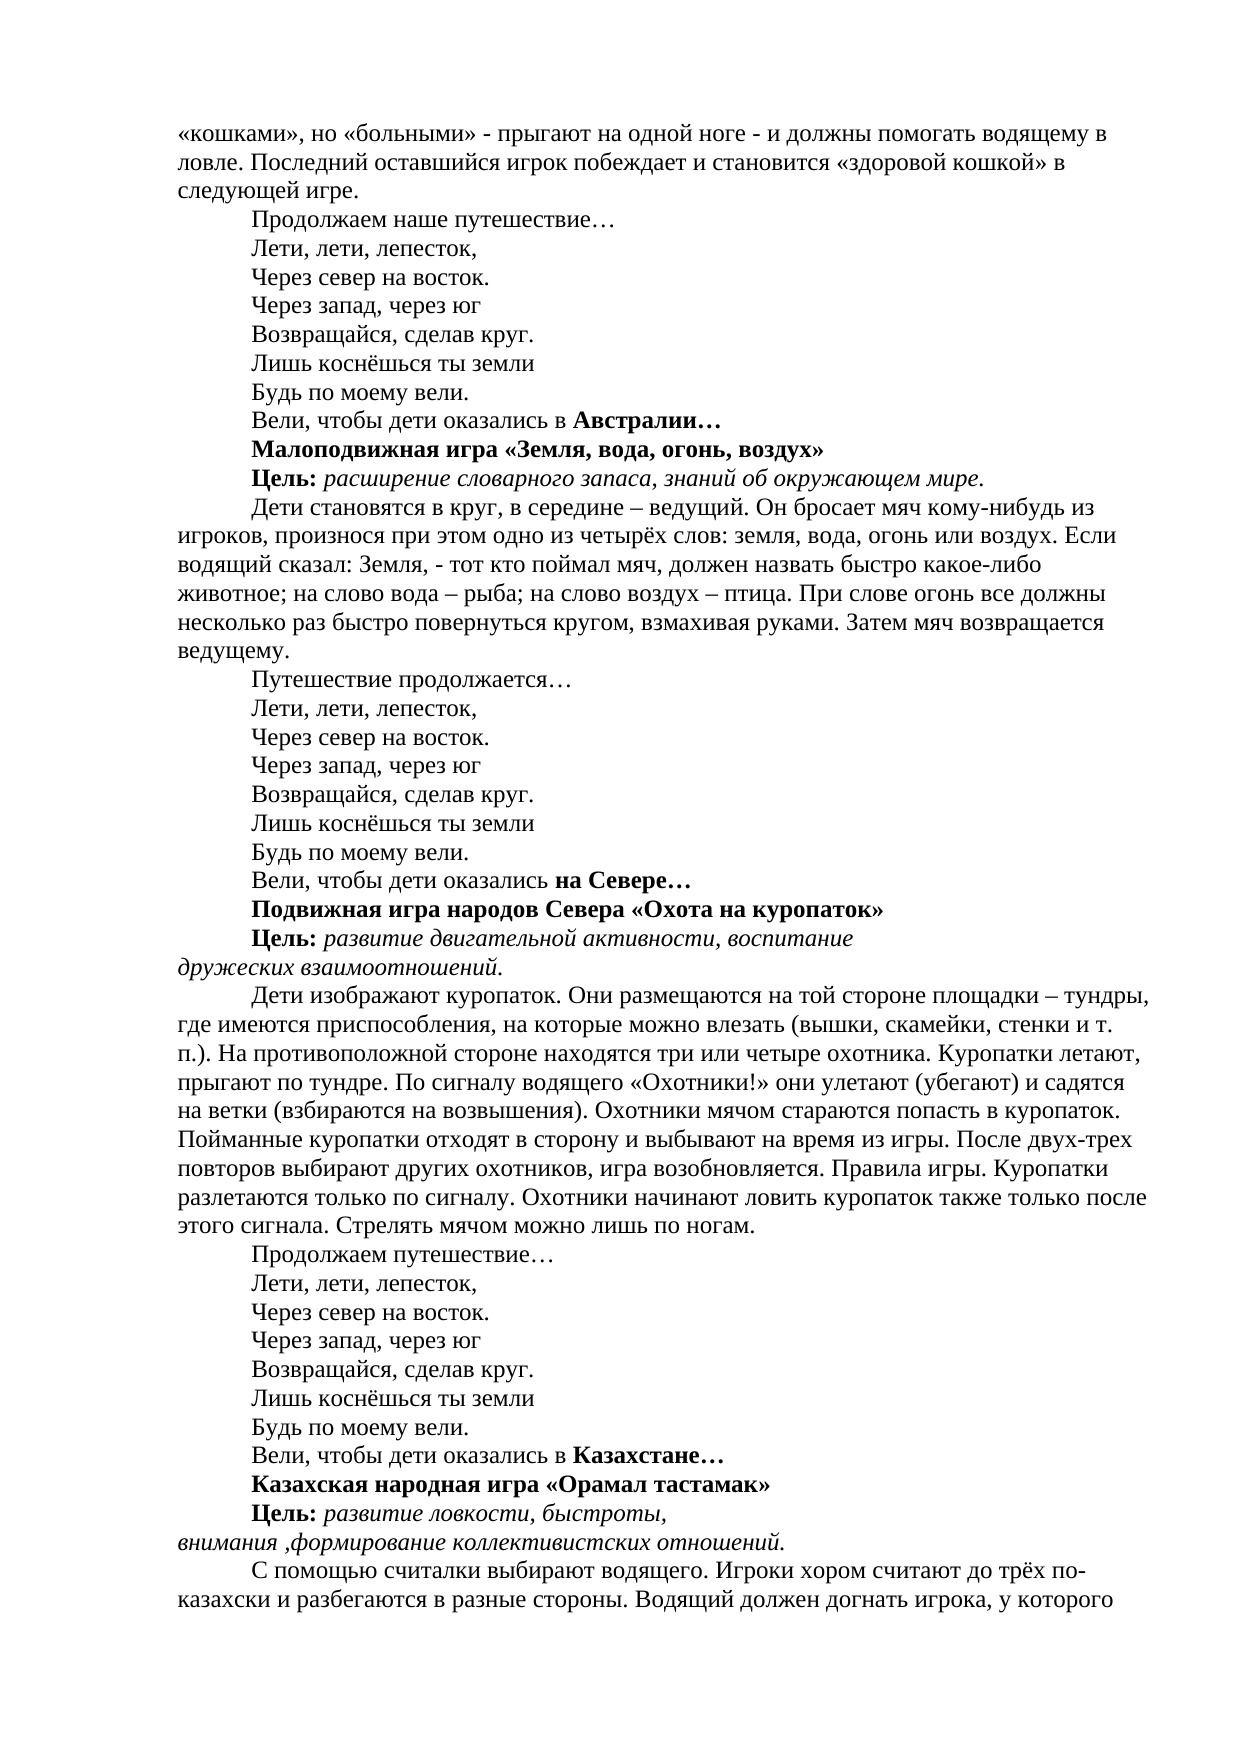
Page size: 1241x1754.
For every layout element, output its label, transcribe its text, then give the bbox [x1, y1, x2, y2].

text Лишь коснёшься ты земли [177, 1383, 1152, 1412]
text Через запад, через юг [177, 291, 1152, 319]
text Вели, чтобы дети оказались на Севере… [177, 866, 1152, 894]
text Лети, лети, лепесток, [177, 1268, 1152, 1297]
text Продолжаем наше путешествие… [177, 204, 1152, 233]
text Вели, чтобы дети оказались в Казахстане… [177, 1441, 1152, 1469]
text Дети становятся в круг, в середине – ведущий. Он бросает мяч кому-нибудь из игроков, произнося при этом одно из четырёх слов: земля, вода, огонь или воздух. Если водящий сказал: Земля, - тот кто поймал мяч, должен назвать быстро какое-либо животное; на слово вода – рыба; на слово воздух – птица. При слове огонь все должны несколько раз быстро повернуться кругом, взмахивая руками. Затем мяч возвращается ведущему. [177, 492, 1152, 664]
text Подвижная игра народов Севера «Охота на куропаток» [177, 894, 1152, 923]
text Лети, лети, лепесток, [177, 693, 1152, 722]
text Возвращайся, сделав круг. [177, 779, 1152, 808]
text Цель: развитие ловкости, быстроты, внимания ,формирование коллективистских отношений. [177, 1498, 1152, 1556]
text Вели, чтобы дети оказались в Австралии… [177, 406, 1152, 434]
text Возвращайся, сделав круг. [177, 319, 1152, 348]
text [177, 118, 1152, 204]
text Возвращайся, сделав круг. [177, 1354, 1152, 1383]
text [177, 1556, 1152, 1613]
text Будь по моему вели. [177, 1412, 1152, 1441]
text Лишь коснёшься ты земли [177, 348, 1152, 377]
text Лети, лети, лепесток, [177, 233, 1152, 262]
text Продолжаем путешествие… [177, 1239, 1152, 1268]
text Через запад, через юг [177, 1326, 1152, 1354]
text Цель: расширение словарного запаса, знаний об окружающем мире. [177, 463, 1152, 492]
text Цель: развитие двигательной активности, воспитание дружеских взаимоотношений. [177, 923, 1152, 981]
text Через север на восток. [177, 722, 1152, 751]
text Дети изображают куропаток. Они размещаются на той стороне площадки – тундры, где имеются приспособления, на которые можно влезать (вышки, скамейки, стенки и т. п.). На противоположной стороне находятся три или четыре охотника. Куропатки летают, прыгают по тундре. По сигналу водящего «Охотники!» они улетают (убегают) и садятся на ветки (взбираются на возвышения). Охотники мячом стараются попасть в куропаток. Пойманные куропатки отходят в сторону и выбывают на время из игры. После двух-трех повторов выбирают других охотников, игра возобновляется. Правила игры. Куропатки разлетаются только по сигналу. Охотники начинают ловить куропаток также только после этого сигнала. Стрелять мячом можно лишь по ногам. [177, 981, 1152, 1239]
text Казахская народная игра «Орамал тастамак» [177, 1469, 1152, 1498]
text Через запад, через юг [177, 751, 1152, 779]
text Лишь коснёшься ты земли [177, 808, 1152, 837]
text Через север на восток. [177, 262, 1152, 291]
text Малоподвижная игра «Земля, вода, огонь, воздух» [177, 434, 1152, 463]
text Будь по моему вели. [177, 377, 1152, 406]
text Через север на восток. [177, 1297, 1152, 1326]
text Путешествие продолжается… [177, 664, 1152, 693]
text Будь по моему вели. [177, 837, 1152, 866]
